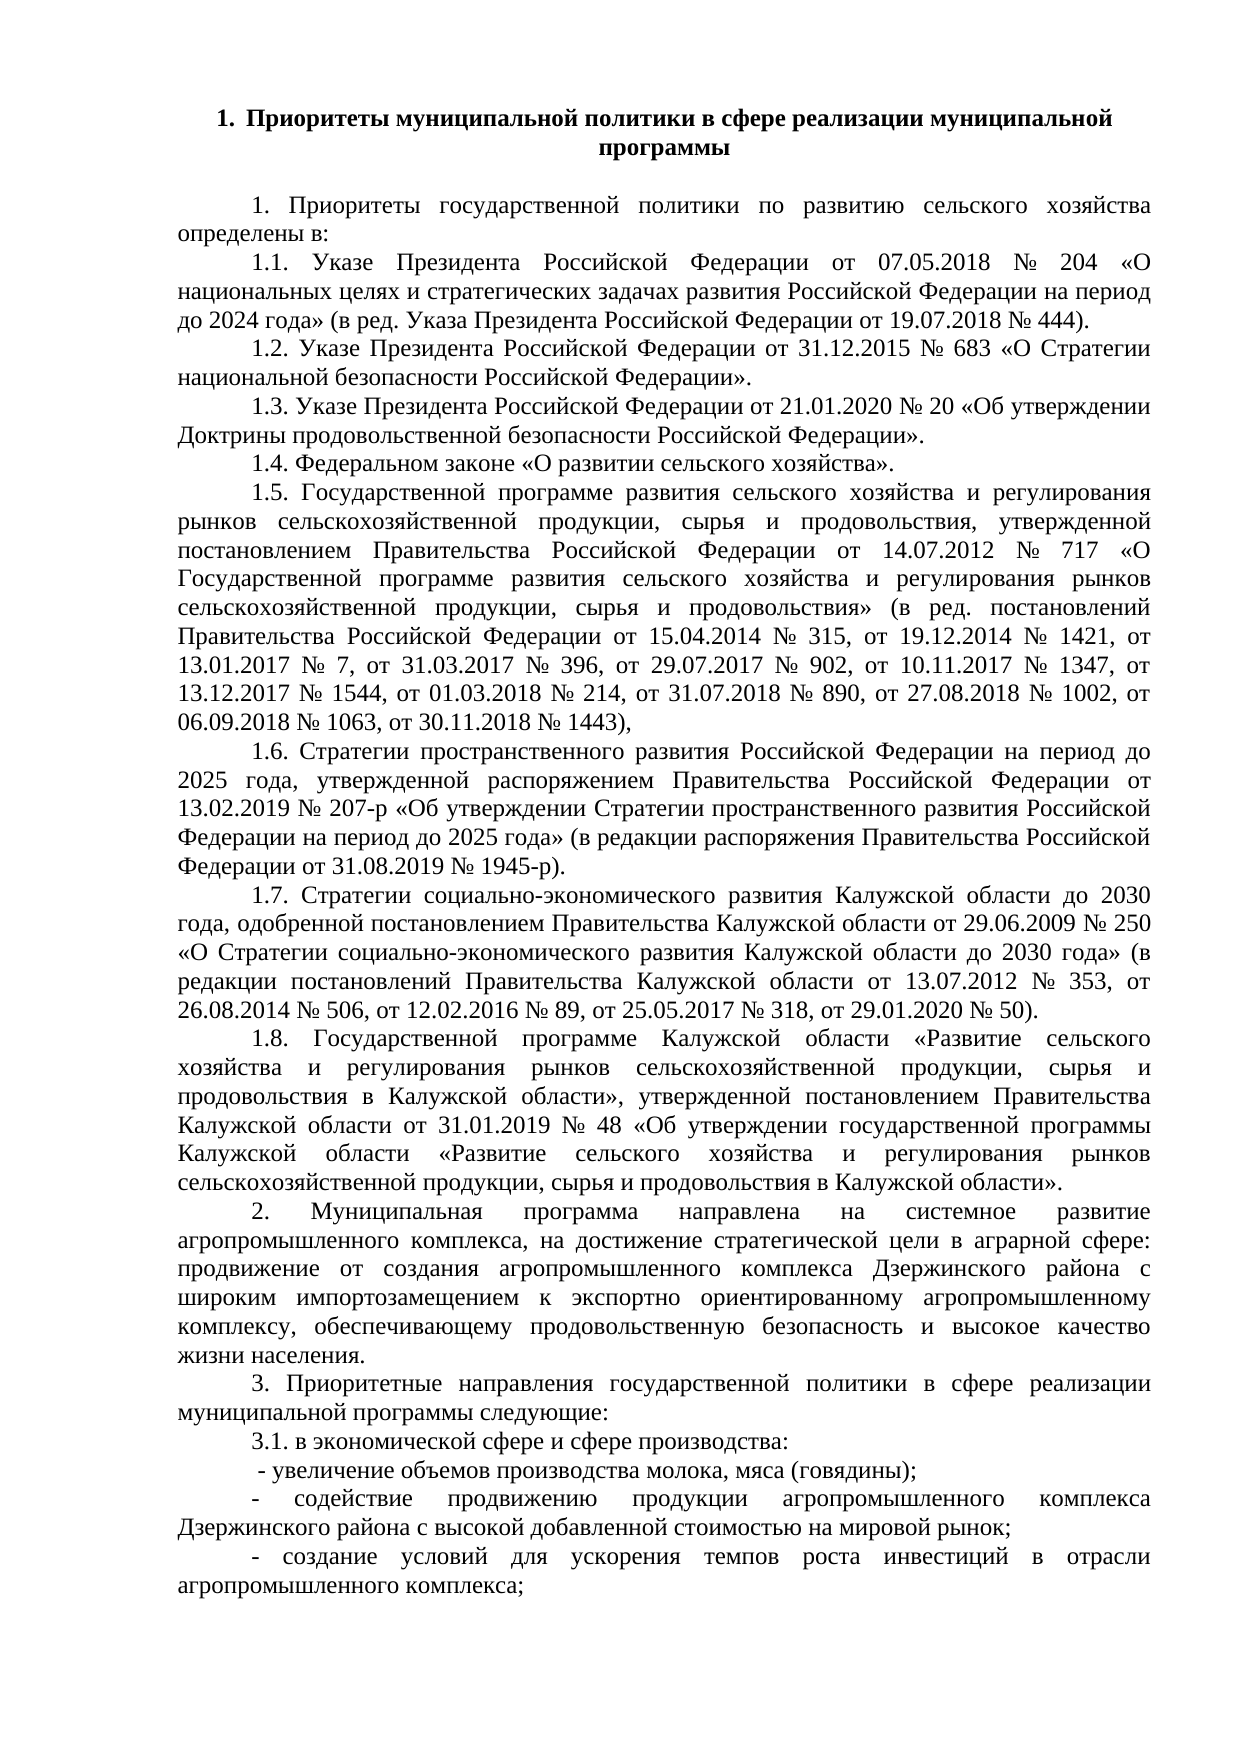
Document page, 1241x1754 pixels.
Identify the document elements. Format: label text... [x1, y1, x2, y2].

text 3. Приоритетные направления государственной политики в сфере реализации муниципальной программы следующие: [177, 1368, 1152, 1426]
text 1.4. Федеральном законе «О развитии сельского хозяйства». [177, 448, 1152, 477]
text 1.3. Указе Президента Российской Федерации от 21.01.2020 № 20 «Об утверждении Доктрины продовольственной безопасности Российской Федерации». [177, 391, 1152, 448]
text 1.6. Стратегии пространственного развития Российской Федерации на период до 2025 года, утвержденной распоряжением Правительства Российской Федерации от 13.02.2019 № 207-р «Об утверждении Стратегии пространственного развития Российской Федерации на период до 2025 года» (в редакции распоряжения Правительства Российской Федерации от 31.08.2019 № 1945-р). [177, 736, 1152, 880]
text - создание условий для ускорения темпов роста инвестиций в отрасли агропромышленного комплекса; [177, 1541, 1152, 1598]
text 1.5. Государственной программе развития сельского хозяйства и регулирования рынков сельскохозяйственной продукции, сырья и продовольствия, утвержденной постановлением Правительства Российской Федерации от 14.07.2012 № 717 «О Государственной программе развития сельского хозяйства и регулирования рынков сельскохозяйственной продукции, сырья и продовольствия» (в ред. постановлений Правительства Российской Федерации от 15.04.2014 № 315, от 19.12.2014 № 1421, от 13.01.2017 № 7, от 31.03.2017 № 396, от 29.07.2017 № 902, от 10.11.2017 № 1347, от 13.12.2017 № 1544, от 01.03.2018 № 214, от 31.07.2018 № 890, от 27.08.2018 № 1002, от 06.09.2018 № 1063, от 30.11.2018 № 1443), [177, 477, 1152, 736]
text 3.1. в экономической сфере и сфере производства: [177, 1426, 1152, 1455]
text - увеличение объемов производства молока, мяса (говядины); [177, 1455, 1152, 1483]
text 1.8. Государственной программе Калужской области «Развитие сельского хозяйства и регулирования рынков сельскохозяйственной продукции, сырья и продовольствия в Калужской области», утвержденной постановлением Правительства Калужской области от 31.01.2019 № 48 «Об утверждении государственной программы Калужской области «Развитие сельского хозяйства и регулирования рынков сельскохозяйственной продукции, сырья и продовольствия в Калужской области». [177, 1023, 1152, 1196]
text - содействие продвижению продукции агропромышленного комплекса Дзержинского района с высокой добавленной стоимостью на мировой рынок; [177, 1483, 1152, 1541]
list Приоритеты муниципальной политики в сфере реализации муниципальной программы [177, 103, 1152, 161]
text 2. Муниципальная программа направлена на системное развитие агропромышленного комплекса, на достижение стратегической цели в аграрной сфере: продвижение от создания агропромышленного комплекса Дзержинского района с широким импортозамещением к экспортно ориентированному агропромышленному комплексу, обеспечивающему продовольственную безопасность и высокое качество жизни населения. [177, 1196, 1152, 1368]
text 1. Приоритеты государственной политики по развитию сельского хозяйства определены в: [177, 190, 1152, 247]
text 1.1. Указе Президента Российской Федерации от 07.05.2018 № 204 «О национальных целях и стратегических задачах развития Российской Федерации на период до 2024 года» (в ред. Указа Президента Российской Федерации от 19.07.2018 № 444). [177, 247, 1152, 333]
text 1.2. Указе Президента Российской Федерации от 31.12.2015 № 683 «О Стратегии национальной безопасности Российской Федерации». [177, 333, 1152, 391]
text 1.7. Стратегии социально-экономического развития Калужской области до 2030 года, одобренной постановлением Правительства Калужской области от 29.06.2009 № 250 «О Стратегии социально-экономического развития Калужской области до 2030 года» (в редакции постановлений Правительства Калужской области от 13.07.2012 № 353, от 26.08.2014 № 506, от 12.02.2016 № 89, от 25.05.2017 № 318, от 29.01.2020 № 50). [177, 880, 1152, 1023]
